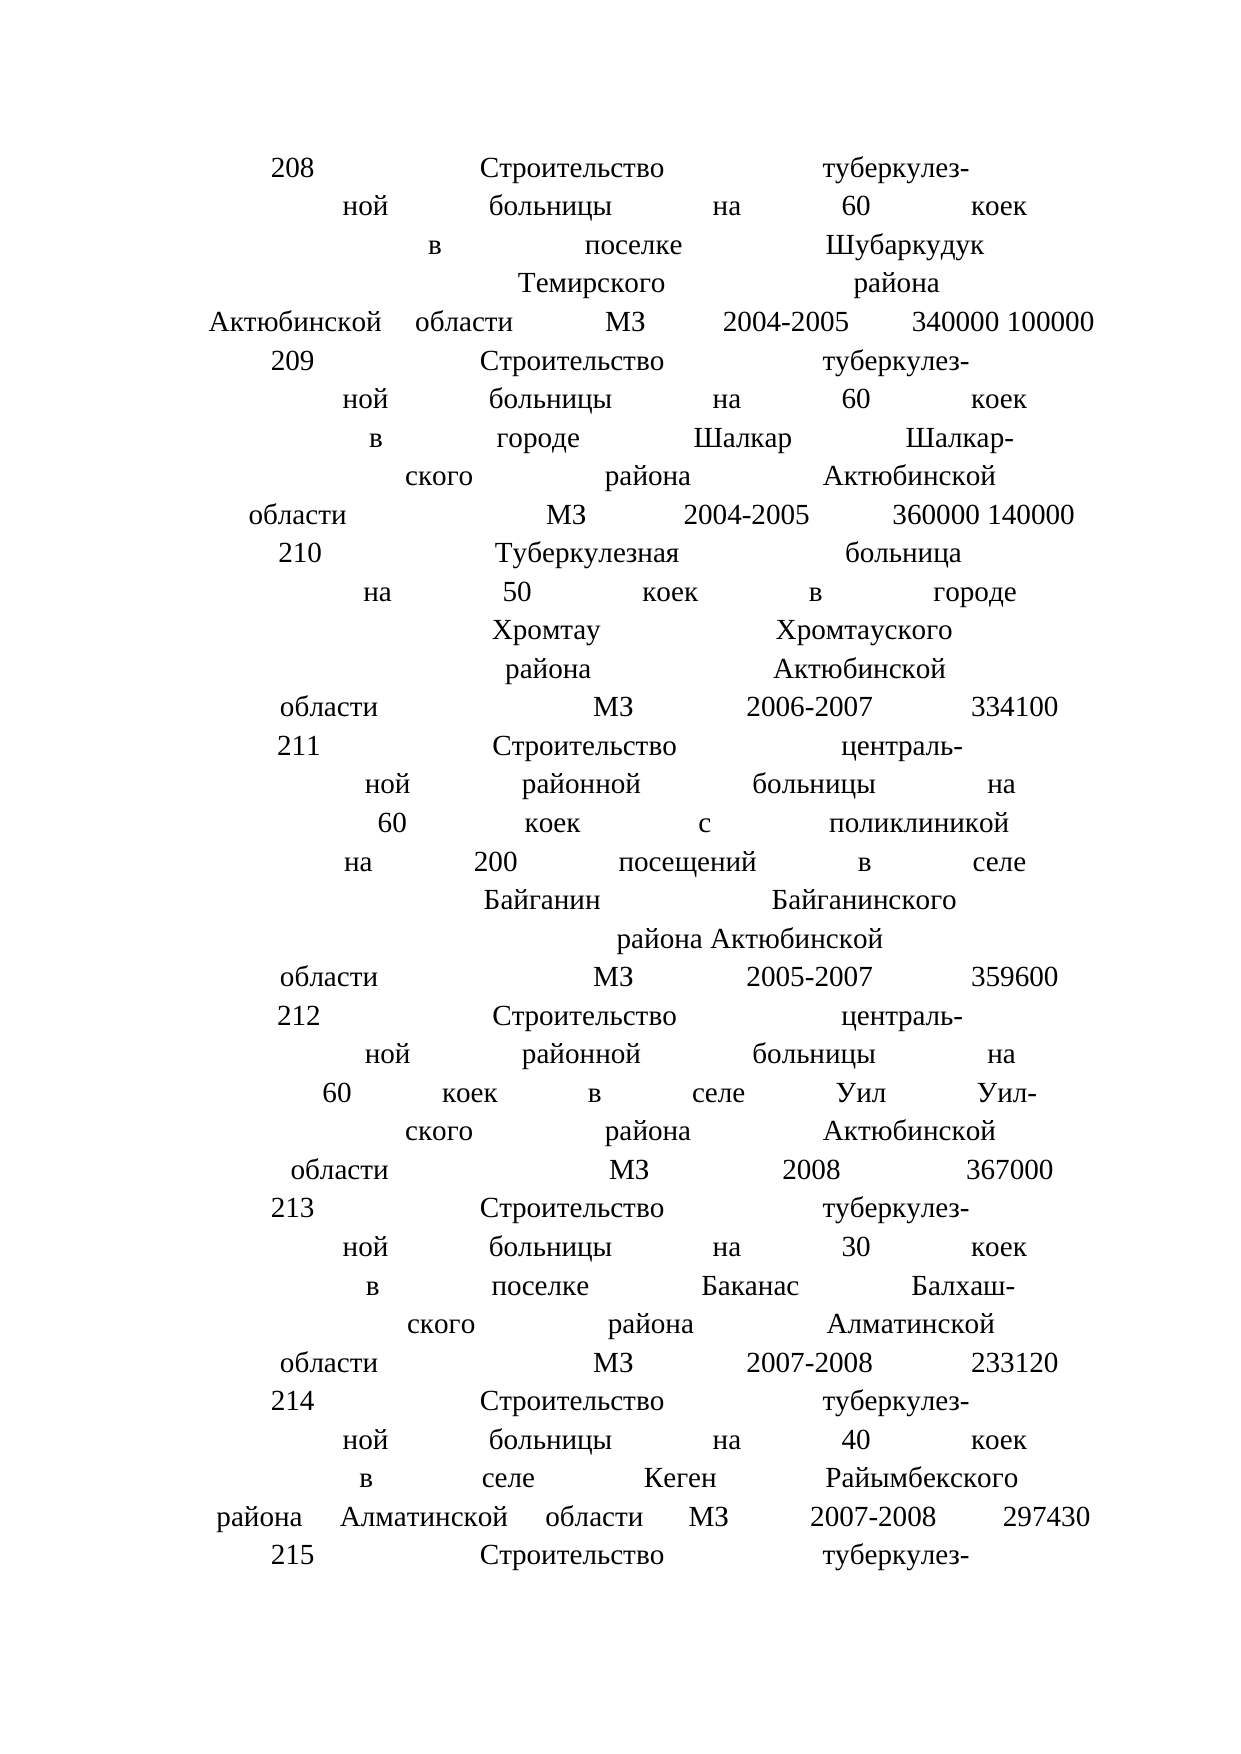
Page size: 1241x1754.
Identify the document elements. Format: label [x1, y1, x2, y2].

text [112, 150, 1128, 1571]
